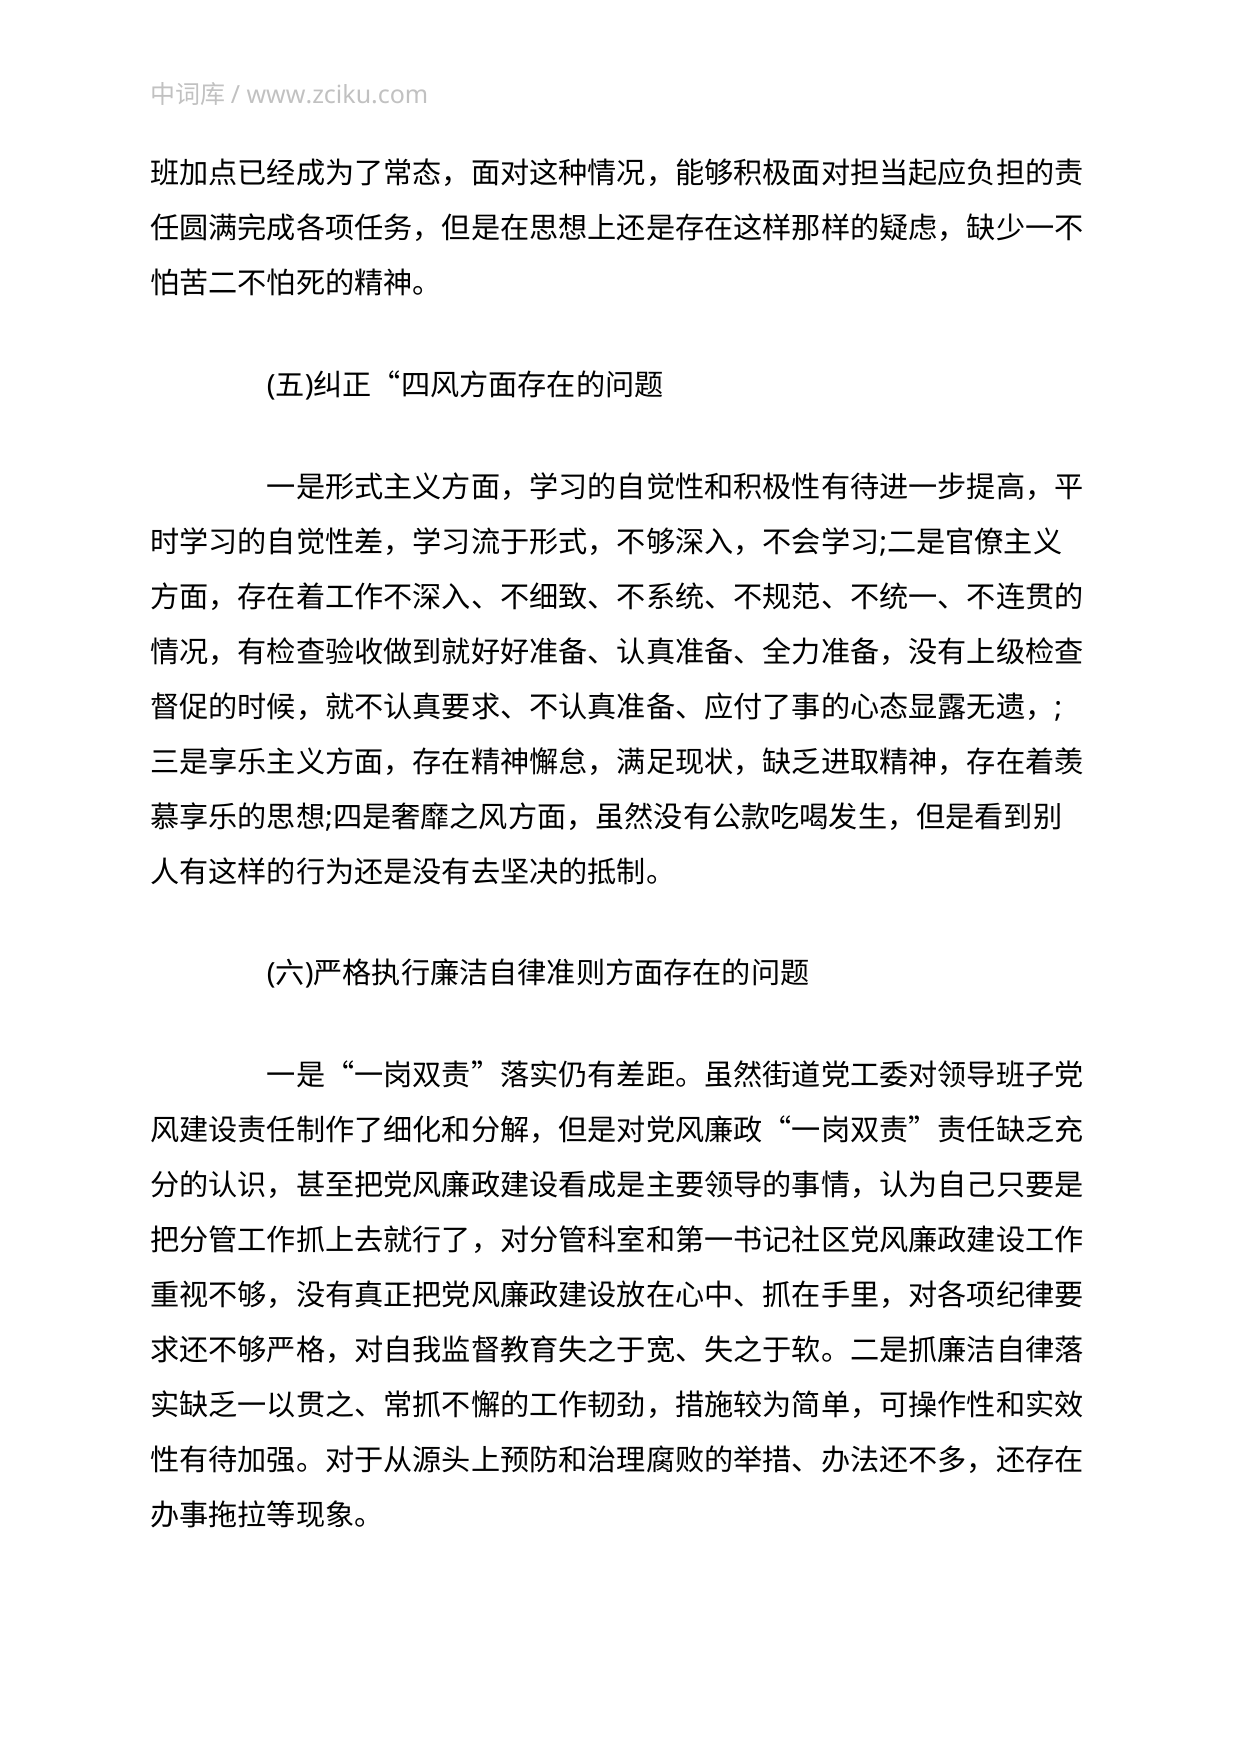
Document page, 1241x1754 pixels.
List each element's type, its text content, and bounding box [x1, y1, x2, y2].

text (五)纠正“四风方面存在的问题 [150, 362, 1090, 404]
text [150, 150, 1090, 302]
text 一是“一岗双责”落实仍有差距。虽然街道党工委对领导班子党风建设责任制作了细化和分解，但是对党风廉政“一岗双责”责任缺乏充分的认识，甚至把党风廉政建设看成是主要领导的事情，认为自己只要是把分管工作抓上去就行了，对分管科室和第一书记社区党风廉政建设工作重视不够，没有真正把党风廉政建设放在心中、抓在手里，对各项纪律要求还不够严格，对自我监督教育失之于宽、失之于软。二是抓廉洁自律落实缺乏一以贯之、常抓不懈的工作韧劲，措施较为简单，可操作性和实效性有待加强。对于从源头上预防和治理腐败的举措、办法还不多，还存在办事拖拉等现象。 [150, 1052, 1090, 1533]
text 一是形式主义方面，学习的自觉性和积极性有待进一步提高，平时学习的自觉性差，学习流于形式，不够深入，不会学习;二是官僚主义方面，存在着工作不深入、不细致、不系统、不规范、不统一、不连贯的情况，有检查验收做到就好好准备、认真准备、全力准备，没有上级检查督促的时候，就不认真要求、不认真准备、应付了事的心态显露无遗，;三是享乐主义方面，存在精神懈怠，满足现状，缺乏进取精神，存在着羡慕享乐的思想;四是奢靡之风方面，虽然没有公款吃喝发生，但是看到别人有这样的行为还是没有去坚决的抵制。 [150, 463, 1090, 890]
text (六)严格执行廉洁自律准则方面存在的问题 [150, 950, 1090, 992]
